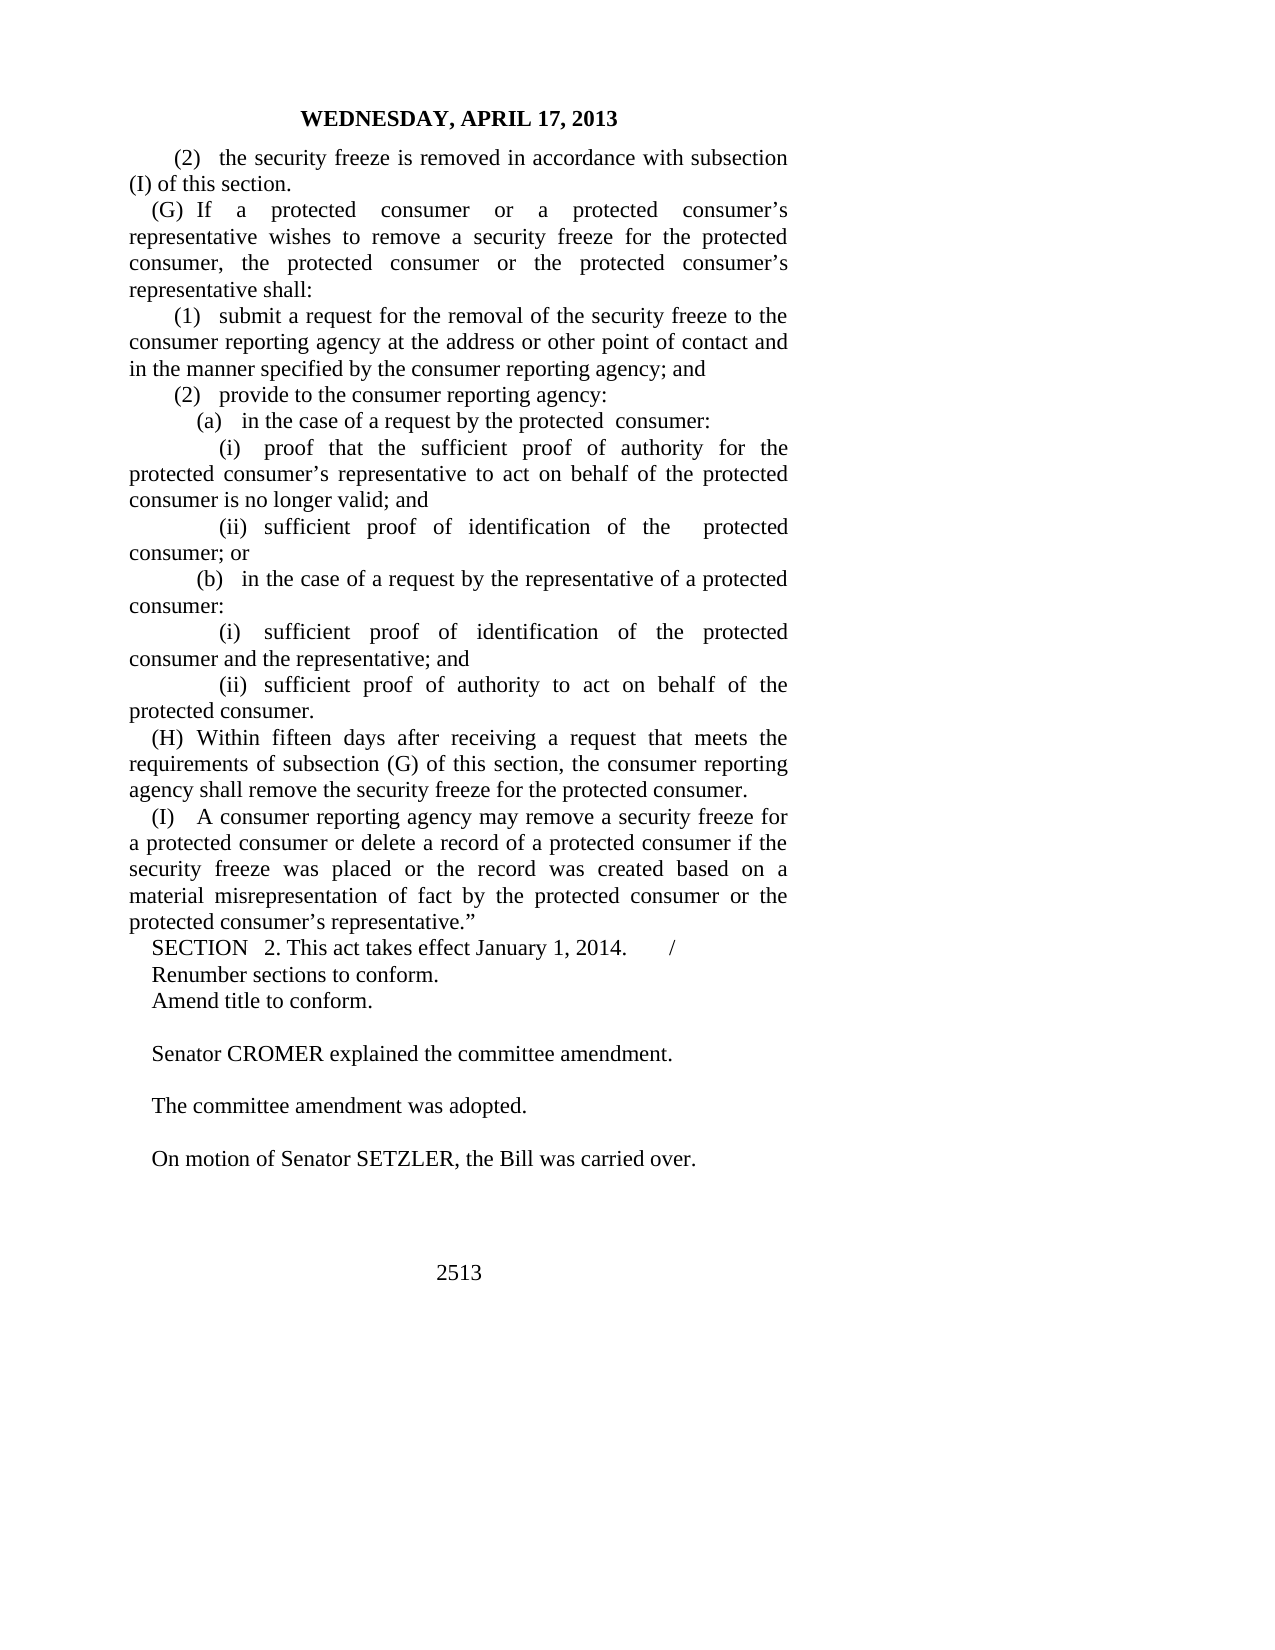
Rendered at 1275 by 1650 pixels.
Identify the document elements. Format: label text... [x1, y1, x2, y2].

text (1) submit a request for the removal of the security freeze to the consumer reporting agency at the address or other point of contact and in the manner specified by the consumer reporting agency; and [129, 302, 789, 381]
text On motion of Senator SETZLER, the Bill was carried over. [129, 1145, 789, 1172]
text (H) Within fifteen days after receiving a request that meets the requirements of subsection (G) of this section, the consumer reporting agency shall remove the security freeze for the protected consumer. [129, 724, 789, 803]
text (G) If a protected consumer or a protected consumer’s representative wishes to remove a security freeze for the protected consumer, the protected consumer or the protected consumer’s representative shall: [129, 197, 789, 302]
text The committee amendment was adopted. [129, 1093, 789, 1119]
text Amend title to conform. [129, 987, 789, 1013]
text (a) in the case of a request by the protected consumer: [129, 407, 789, 434]
text (i) sufficient proof of identification of the protected consumer and the representative; and [129, 618, 789, 671]
text (ii) sufficient proof of identification of the protected consumer; or [129, 513, 789, 566]
text SECTION 2. This act takes effect January 1, 2014. / [129, 934, 789, 961]
text Senator CROMER explained the committee amendment. [129, 1040, 789, 1066]
text (I) A consumer reporting agency may remove a security freeze for a protected consumer or delete a record of a protected consumer if the security freeze was placed or the record was created based on a material misrepresentation of fact by the protected consumer or the protected consumer’s representative.” [129, 803, 789, 934]
text Renumber sections to conform. [129, 961, 789, 987]
text (2) provide to the consumer reporting agency: [129, 381, 789, 407]
text (b) in the case of a request by the representative of a protected consumer: [129, 566, 789, 618]
text (ii) sufficient proof of authority to act on behalf of the protected consumer. [129, 671, 789, 724]
text (i) proof that the sufficient proof of authority for the protected consumer’s representative to act on behalf of the protected consumer is no longer valid; and [129, 434, 789, 513]
text (2) the security freeze is removed in accordance with subsection (I) of this section. [129, 144, 789, 197]
